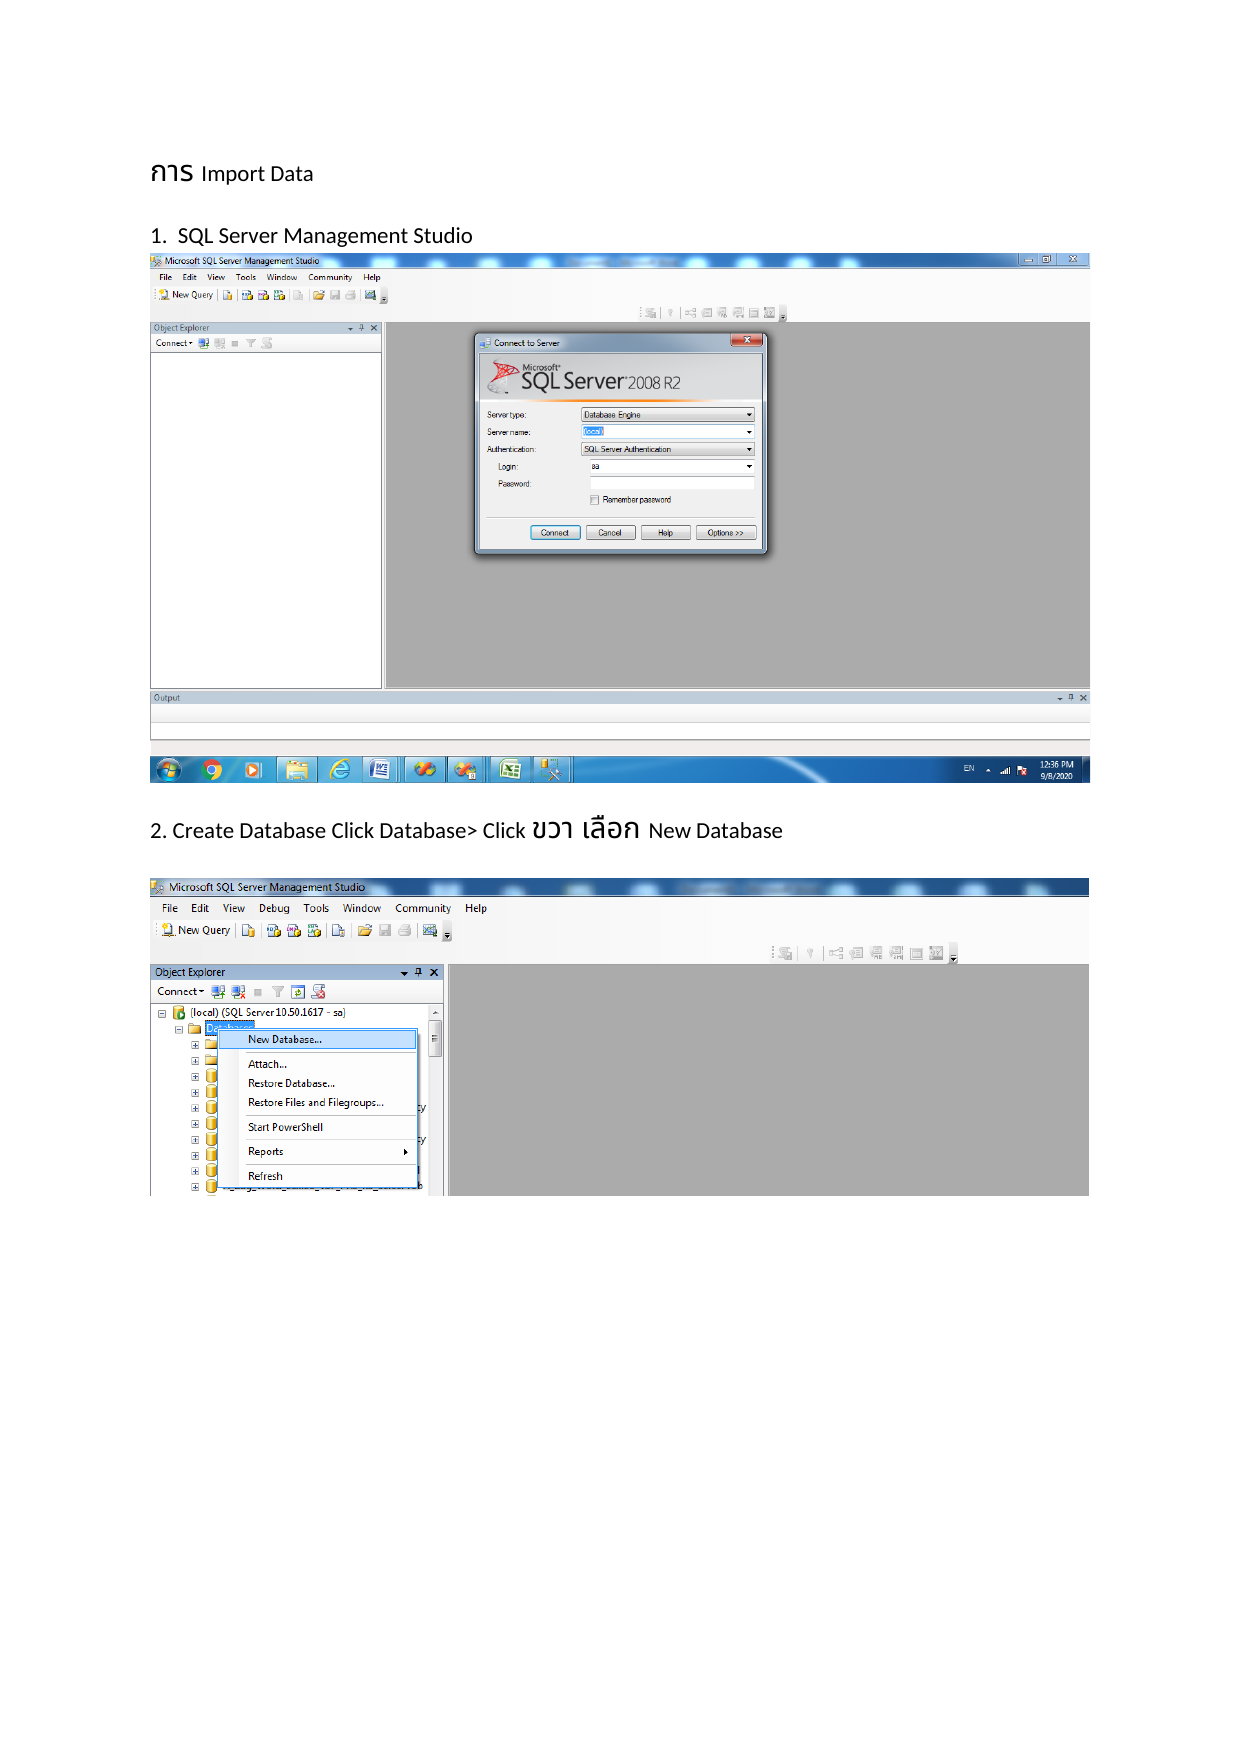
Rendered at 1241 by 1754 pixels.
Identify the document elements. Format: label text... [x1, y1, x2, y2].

text การ Import Data [150, 150, 1090, 194]
picture [150, 253, 1091, 783]
text 1. SQL Server Management Studio [150, 221, 1090, 253]
picture [150, 878, 1089, 1196]
text 2. Create Database Click Database> Click ขวา เลือก New Database [150, 807, 1090, 851]
